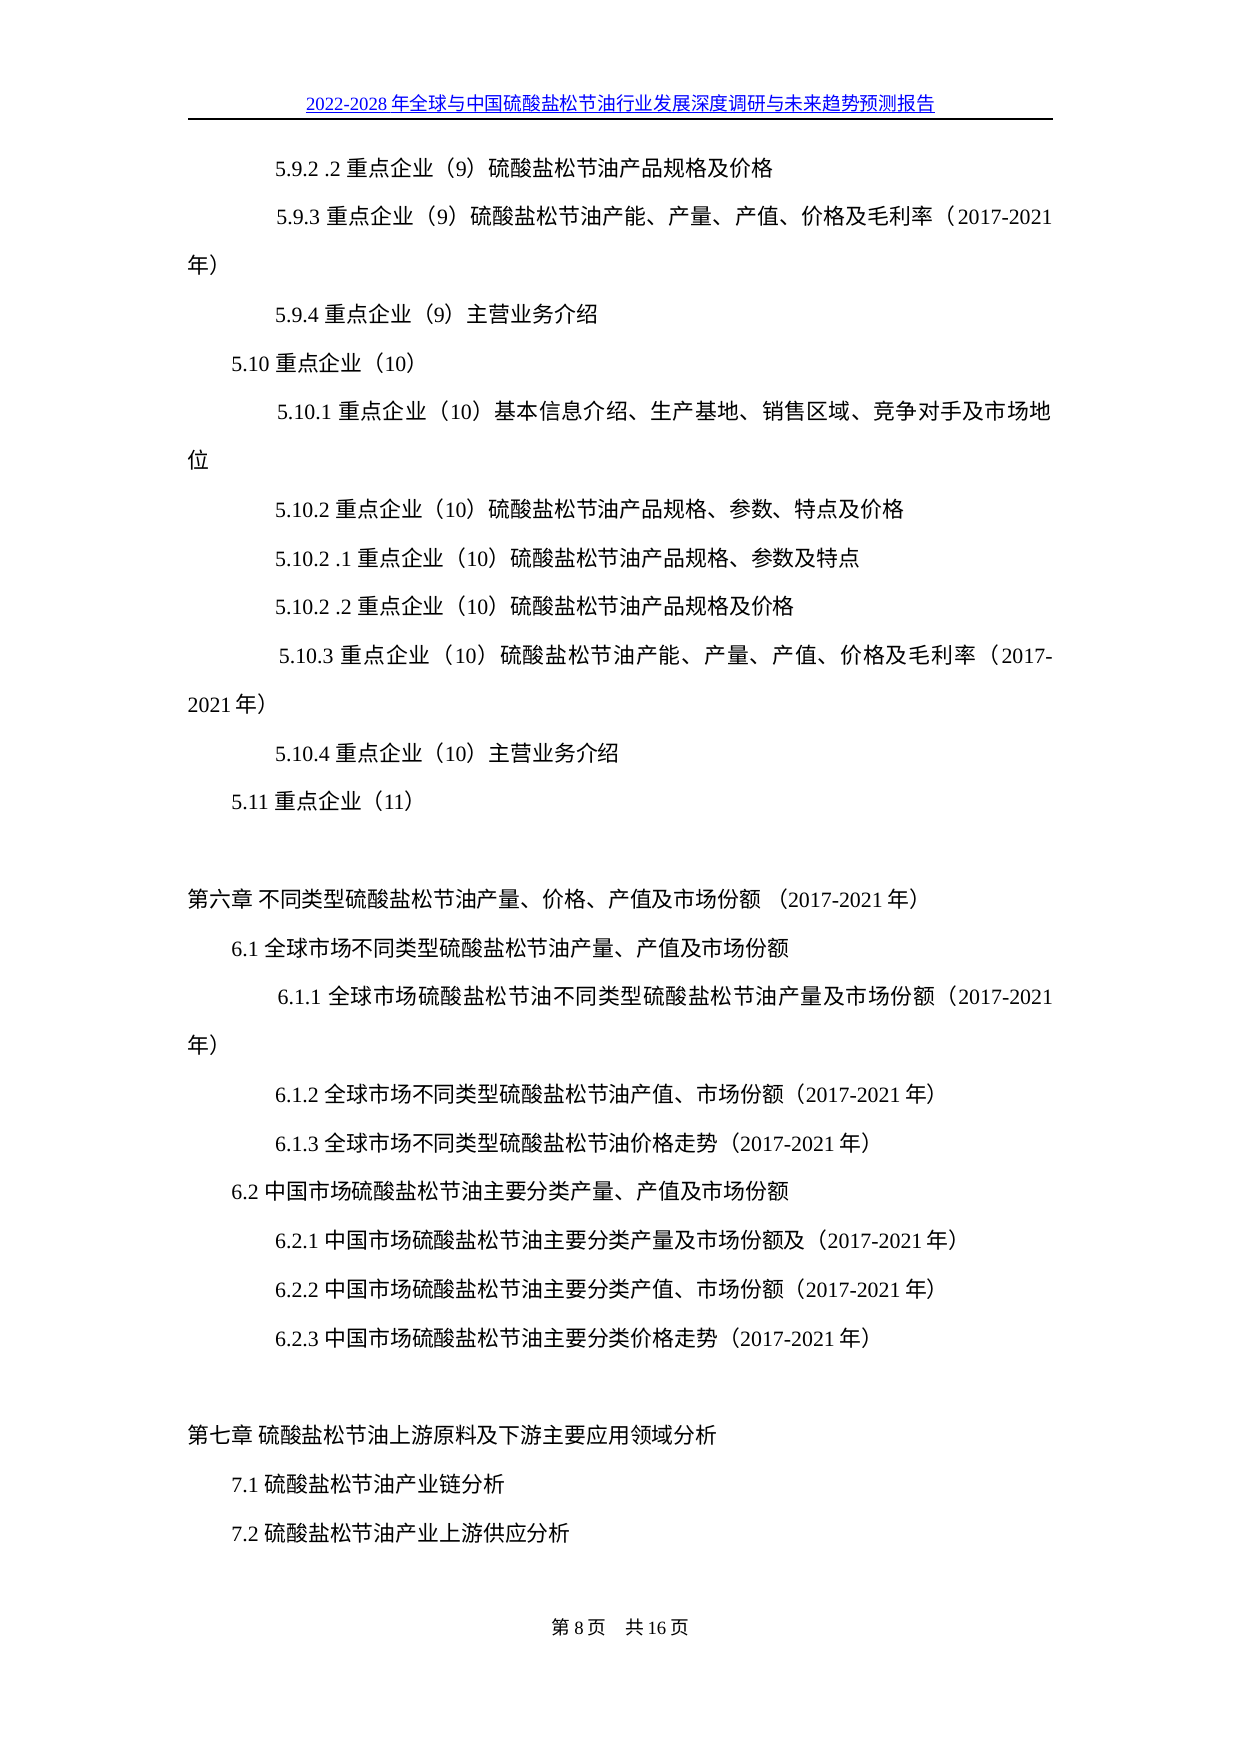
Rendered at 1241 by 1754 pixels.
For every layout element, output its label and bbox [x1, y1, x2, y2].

text [187, 150, 1053, 1548]
